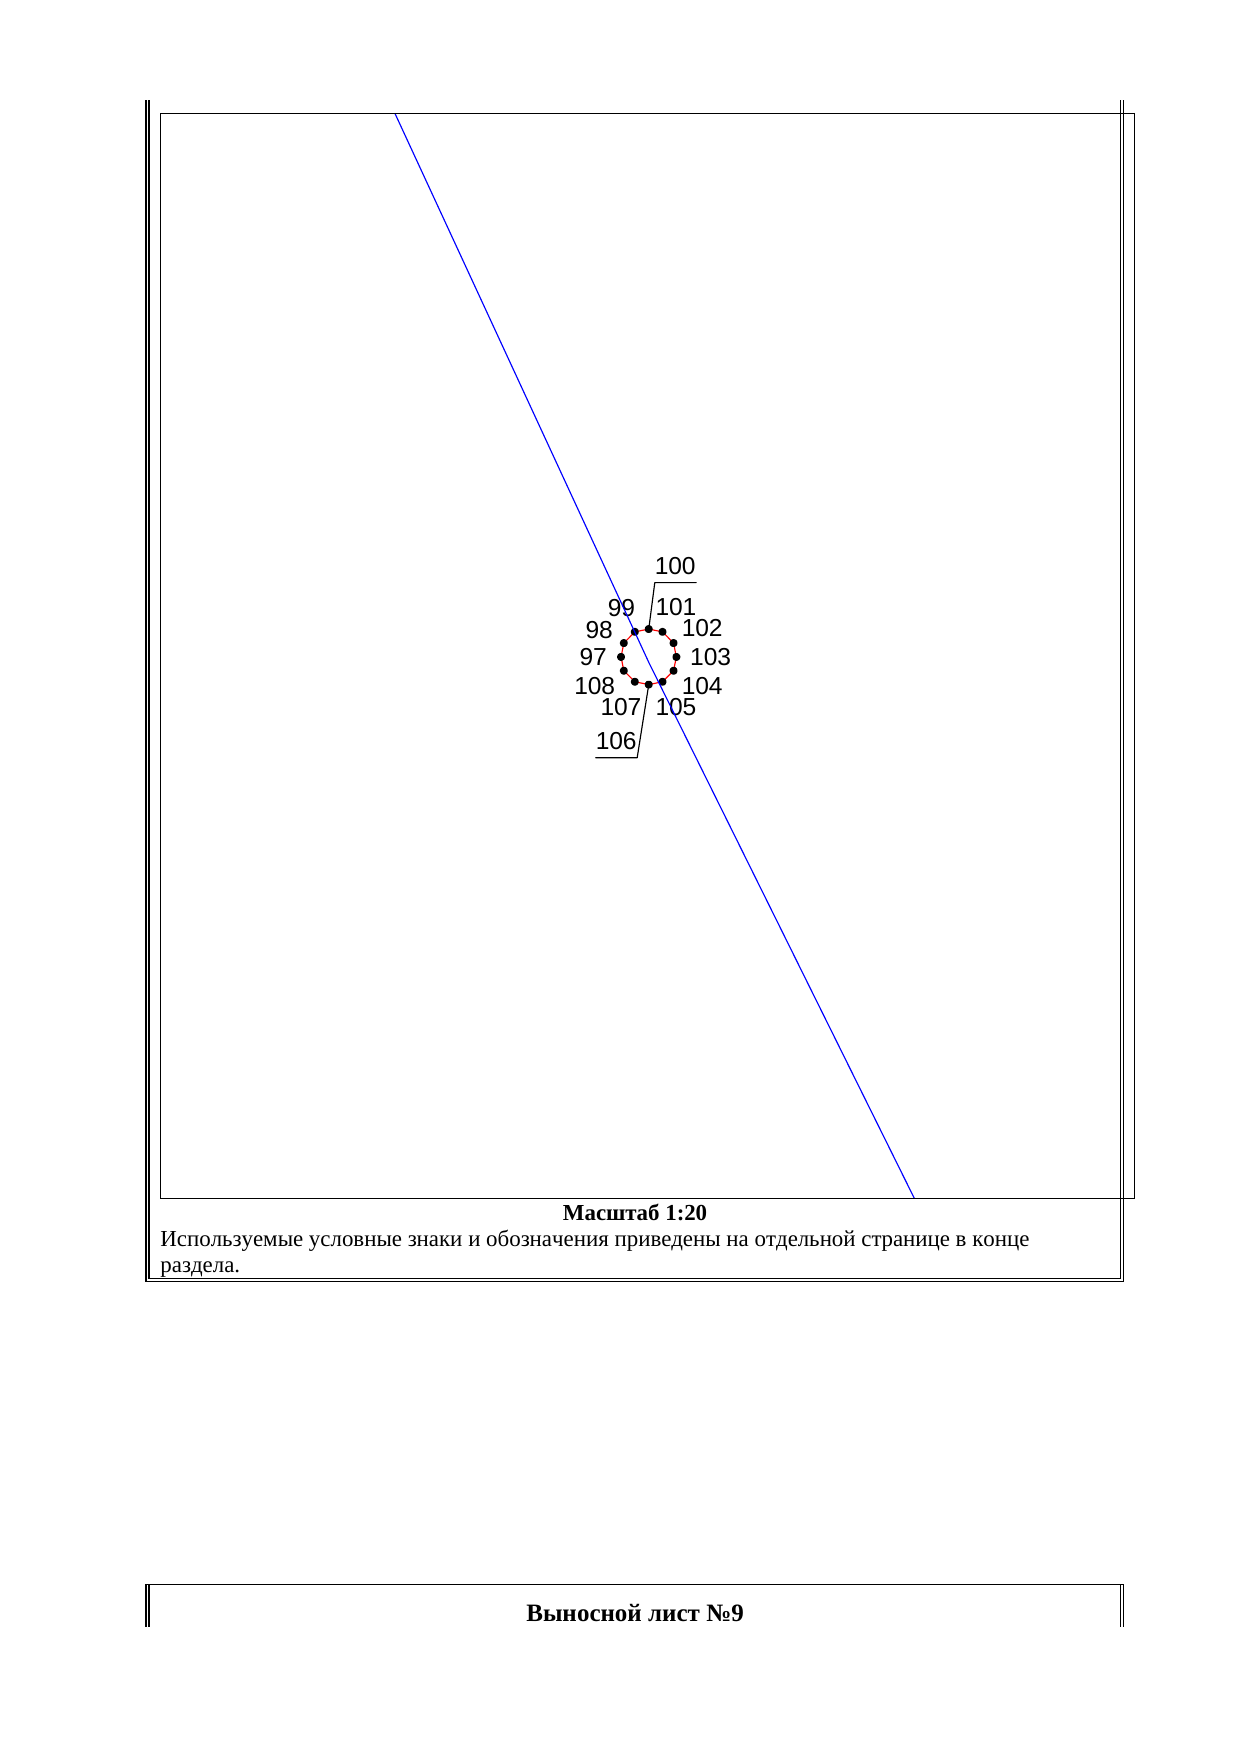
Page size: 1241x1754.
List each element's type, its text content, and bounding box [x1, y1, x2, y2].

table_cell [150, 100, 1120, 1199]
table_header Выносной лист №9 [150, 1585, 1120, 1627]
table_cell Масштаб 1:20 [150, 1199, 1120, 1225]
table_cell Используемые условные знаки и обозначения приведены на отдельной странице в конце раздела. [150, 1225, 1120, 1278]
